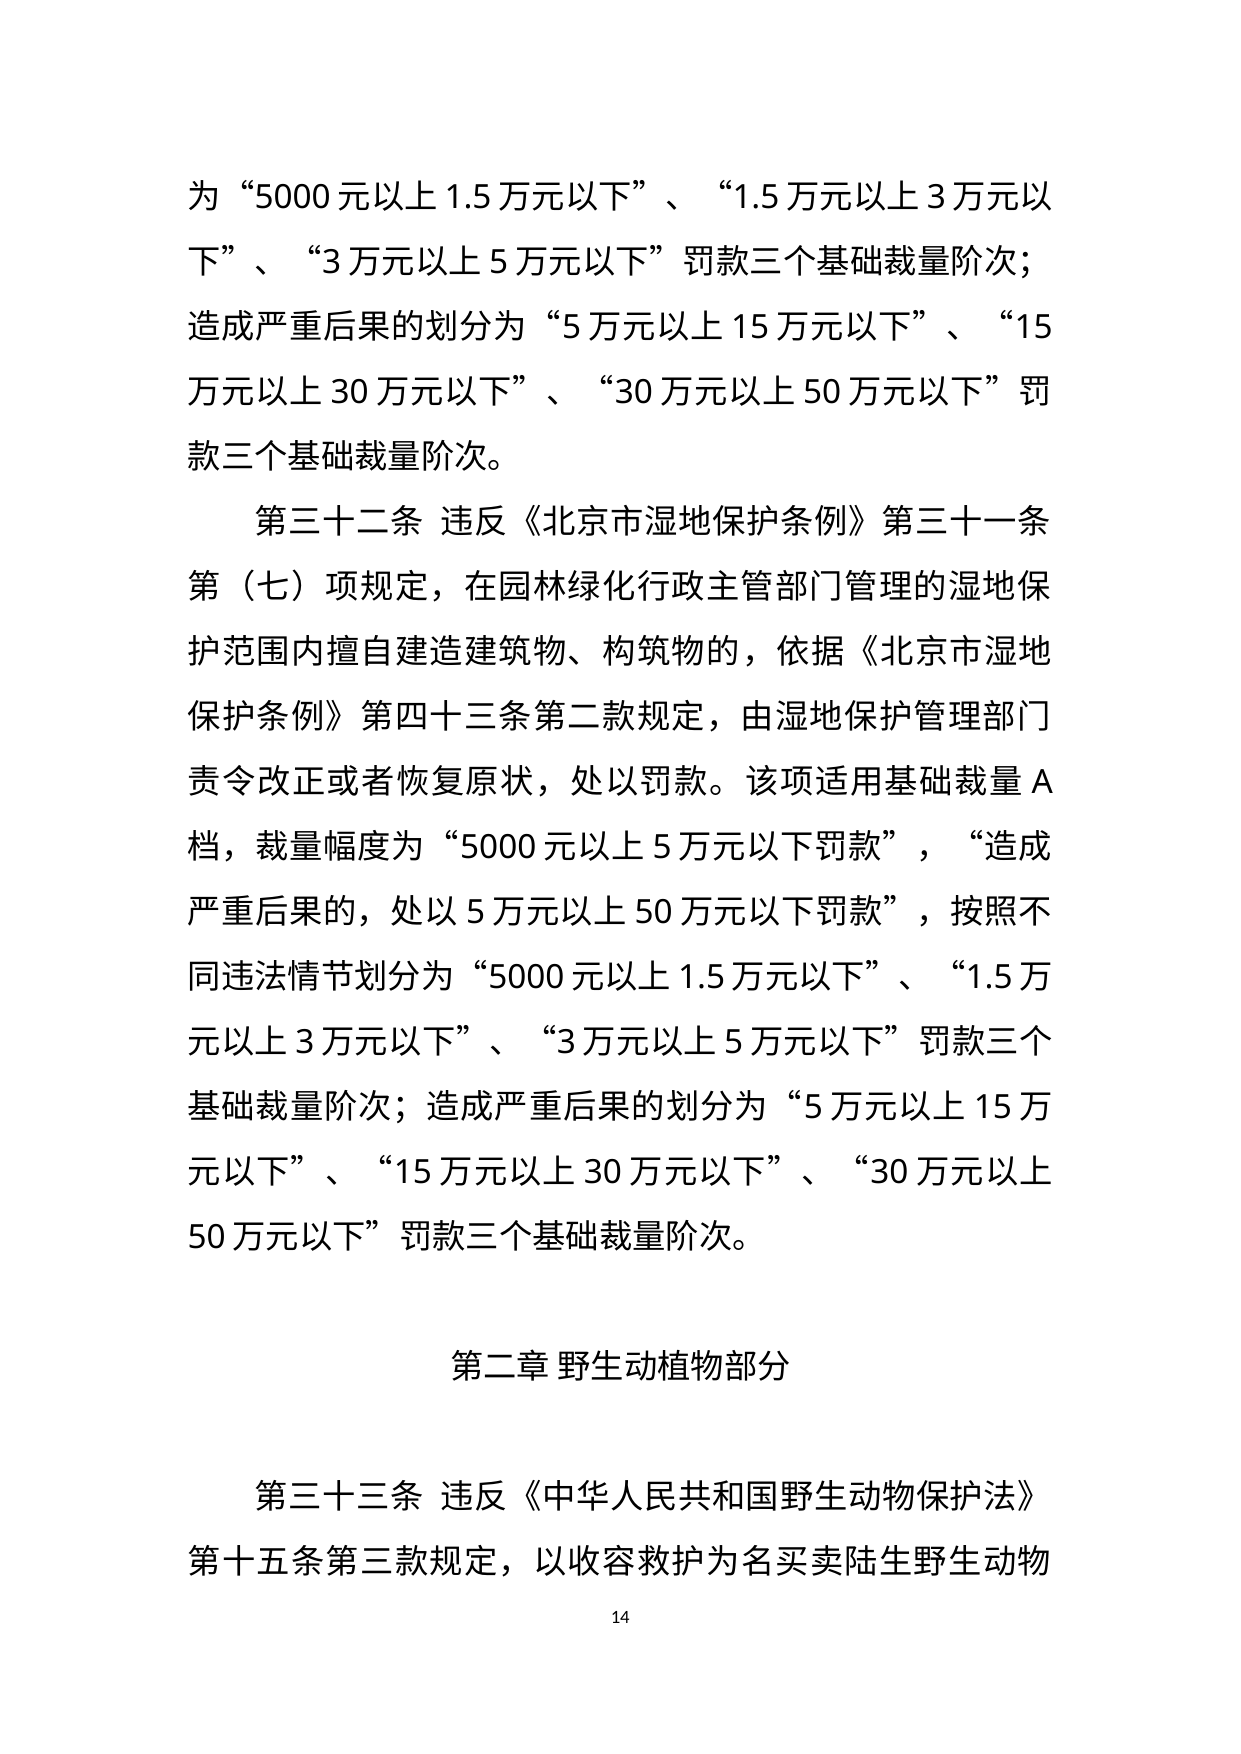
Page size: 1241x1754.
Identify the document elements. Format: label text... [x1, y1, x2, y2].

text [187, 1462, 1053, 1592]
text 第三十二条 违反《北京市湿地保护条例》第三十一条第（七）项规定，在园林绿化行政主管部门管理的湿地保护范围内擅自建造建筑物、构筑物的，依据《北京市湿地保护条例》第四十三条第二款规定，由湿地保护管理部门责令改正或者恢复原状，处以罚款。该项适用基础裁量A档，裁量幅度为“5000元以上5万元以下罚款”，“造成严重后果的，处以5万元以上50万元以下罚款”，按照不同违法情节划分为“5000元以上1.5万元以下”、“1.5万元以上3万元以下”、“3万元以上5万元以下”罚款三个基础裁量阶次；造成严重后果的划分为“5万元以上15万元以下”、“15万元以上30万元以下”、“30万元以上50万元以下”罚款三个基础裁量阶次。 [187, 487, 1053, 1267]
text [187, 162, 1053, 487]
text 第二章 野生动植物部分 [187, 1332, 1053, 1397]
